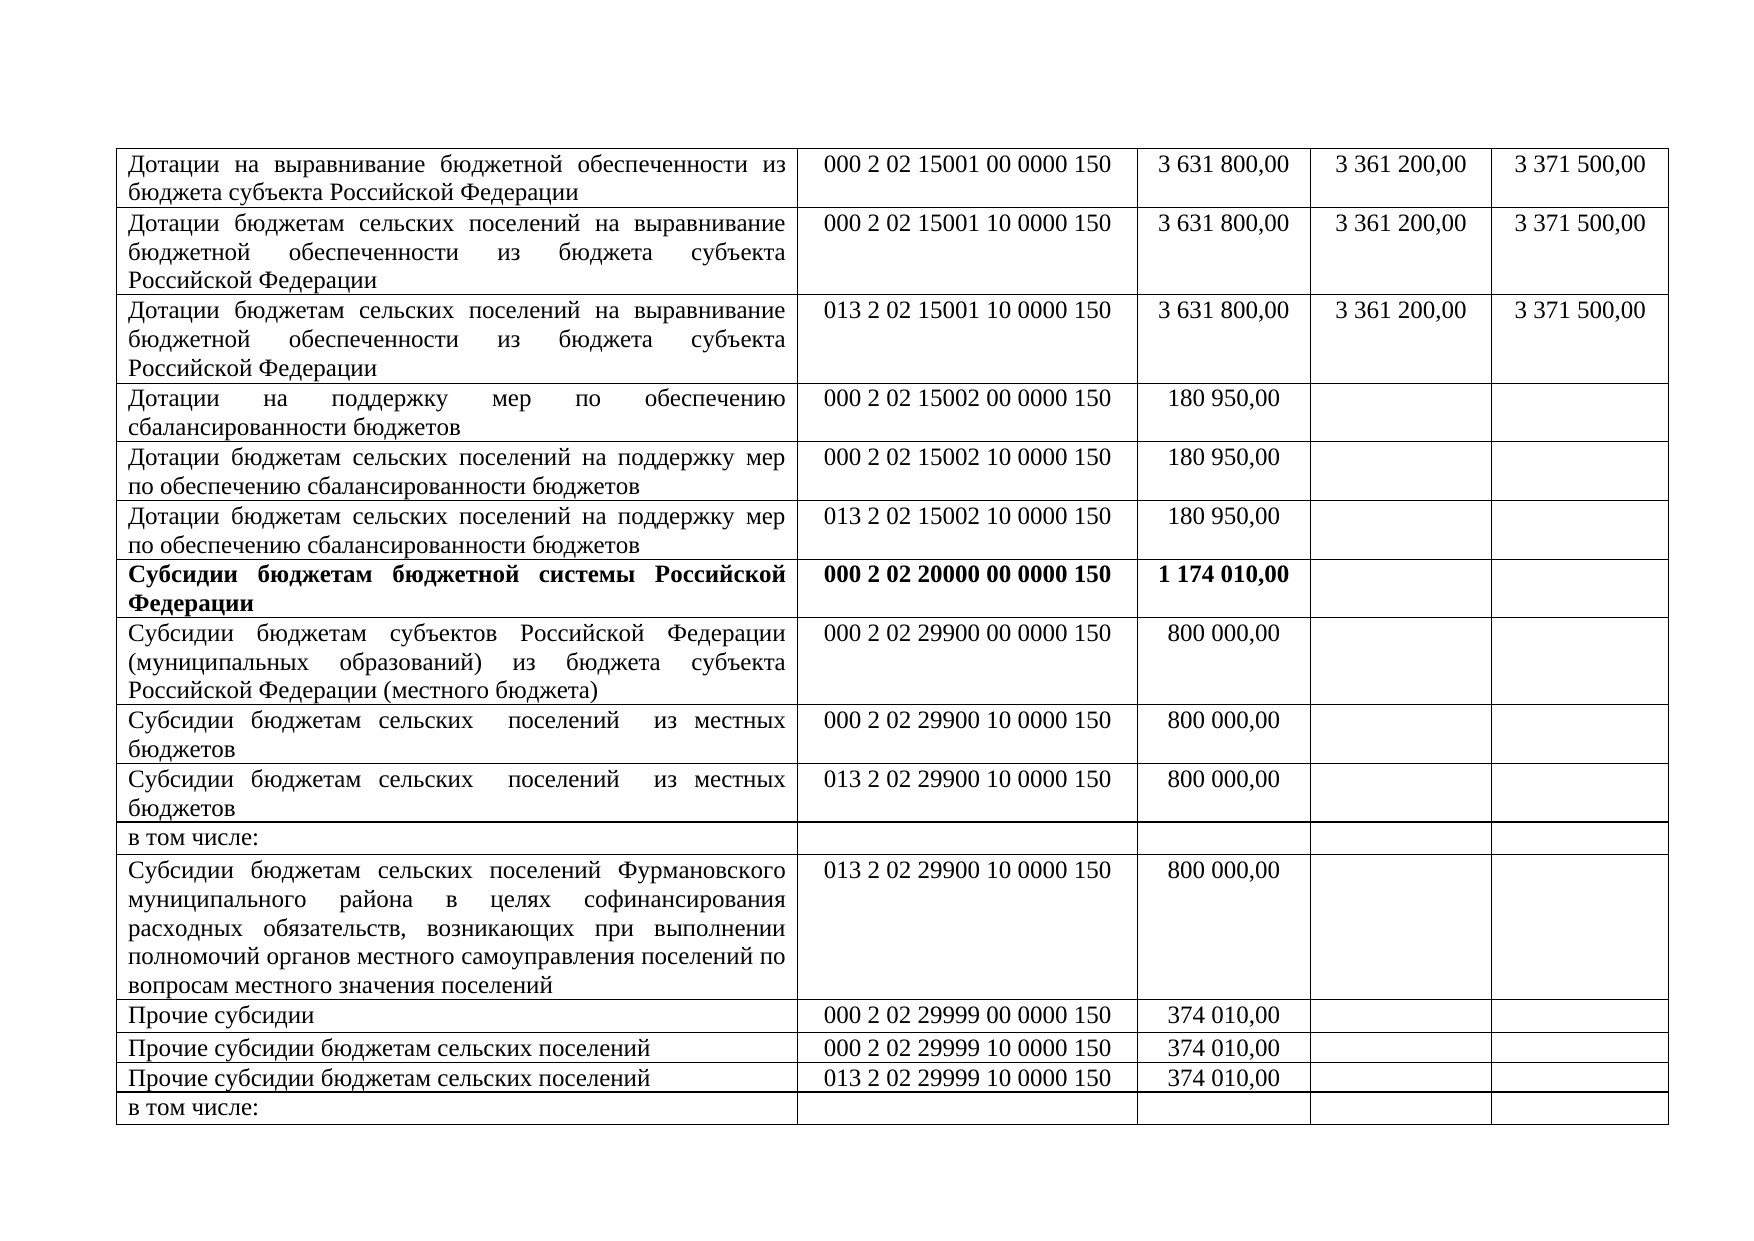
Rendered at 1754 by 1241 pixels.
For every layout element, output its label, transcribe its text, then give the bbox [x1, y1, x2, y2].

table_cell 000 2 02 29900 10 0000 150 [798, 705, 1137, 763]
table_cell [1311, 823, 1491, 854]
table_cell 000 2 02 15002 00 0000 150 [798, 384, 1137, 441]
table_cell в том числе: [117, 823, 797, 854]
table_cell Дотации на поддержку мер по обеспечению сбалансированности бюджетов [117, 384, 797, 441]
table_cell 013 2 02 29900 10 0000 150 [798, 855, 1137, 999]
table_cell [1492, 1063, 1668, 1091]
table_cell Дотации бюджетам сельских поселений на поддержку мер по обеспечению сбалансированности бюджетов [117, 501, 797, 558]
table_cell [1311, 1000, 1491, 1032]
table_cell [1311, 442, 1491, 500]
table_cell 3 361 200,00 [1311, 208, 1491, 294]
table_cell 013 2 02 15002 10 0000 150 [798, 501, 1137, 558]
table_cell Субсидии бюджетам сельских поселений из местных бюджетов [117, 764, 797, 821]
table_cell Прочие субсидии бюджетам сельских поселений [117, 1033, 797, 1062]
table_cell [1311, 1033, 1491, 1062]
table_cell 374 010,00 [1138, 1033, 1310, 1062]
table_cell [1311, 560, 1491, 617]
table_cell Дотации бюджетам сельских поселений на выравнивание бюджетной обеспеченности из бюджета субъекта Российской Федерации [117, 208, 797, 294]
table_cell 800 000,00 [1138, 764, 1310, 821]
table_cell [1492, 1033, 1668, 1062]
table_cell [1492, 618, 1668, 704]
table_cell Субсидии бюджетам бюджетной системы Российской Федерации [117, 560, 797, 617]
table_cell Субсидии бюджетам субъектов Российской Федерации (муниципальных образований) из бюджета субъекта Российской Федерации (местного бюджета) [117, 618, 797, 704]
table_cell [798, 823, 1137, 854]
table_cell 180 950,00 [1138, 442, 1310, 500]
table_cell 374 010,00 [1138, 1000, 1310, 1032]
table_cell [1311, 1093, 1491, 1124]
table_cell [1492, 823, 1668, 854]
table_cell [1492, 442, 1668, 500]
table_cell [1492, 764, 1668, 821]
table_cell 800 000,00 [1138, 855, 1310, 999]
table_cell 000 2 02 29900 00 0000 150 [798, 618, 1137, 704]
table_cell Субсидии бюджетам сельских поселений Фурмановского муниципального района в целях софинансирования расходных обязательств, возникающих при выполнении полномочий органов местного самоуправления поселений по вопросам местного значения поселений [117, 855, 797, 999]
table_cell 000 2 02 15001 00 0000 150 [798, 149, 1137, 207]
table_cell [1311, 705, 1491, 763]
table_cell 013 2 02 15001 10 0000 150 [798, 295, 1137, 382]
table_cell [1311, 384, 1491, 441]
table_cell 374 010,00 [1138, 1063, 1310, 1091]
table_cell 800 000,00 [1138, 618, 1310, 704]
table_cell Дотации бюджетам сельских поселений на выравнивание бюджетной обеспеченности из бюджета субъекта Российской Федерации [117, 295, 797, 382]
table_cell 000 2 02 29999 00 0000 150 [798, 1000, 1137, 1032]
table_cell 800 000,00 [1138, 705, 1310, 763]
table_cell [1311, 501, 1491, 558]
table_cell 180 950,00 [1138, 501, 1310, 558]
table_cell Дотации бюджетам сельских поселений на поддержку мер по обеспечению сбалансированности бюджетов [117, 442, 797, 500]
table_cell [1138, 1093, 1310, 1124]
table_cell 3 371 500,00 [1492, 149, 1668, 207]
table_cell 3 371 500,00 [1492, 295, 1668, 382]
table_cell Прочие субсидии [117, 1000, 797, 1032]
table_cell Прочие субсидии бюджетам сельских поселений [117, 1063, 797, 1091]
table_cell 013 2 02 29999 10 0000 150 [798, 1063, 1137, 1091]
table_cell 000 2 02 15001 10 0000 150 [798, 208, 1137, 294]
table_cell [1311, 855, 1491, 999]
table_cell 013 2 02 29900 10 0000 150 [798, 764, 1137, 821]
table_cell 3 631 800,00 [1138, 149, 1310, 207]
table_cell 180 950,00 [1138, 384, 1310, 441]
table_cell [1492, 384, 1668, 441]
table_cell 000 2 02 29999 10 0000 150 [798, 1033, 1137, 1062]
table_cell 3 631 800,00 [1138, 208, 1310, 294]
table_cell в том числе: [117, 1093, 797, 1124]
table_cell 000 2 02 15002 10 0000 150 [798, 442, 1137, 500]
table_cell [1492, 501, 1668, 558]
table_cell 000 2 02 20000 00 0000 150 [798, 560, 1137, 617]
table_cell 3 371 500,00 [1492, 208, 1668, 294]
table_cell [1492, 560, 1668, 617]
table_cell [1492, 705, 1668, 763]
table_cell [1492, 1000, 1668, 1032]
table_cell 3 631 800,00 [1138, 295, 1310, 382]
table_cell Субсидии бюджетам сельских поселений из местных бюджетов [117, 705, 797, 763]
table_cell [1311, 764, 1491, 821]
table_cell [798, 1093, 1137, 1124]
table_cell [1311, 1063, 1491, 1091]
table_cell [1138, 823, 1310, 854]
table_cell Дотации на выравнивание бюджетной обеспеченности из бюджета субъекта Российской Федерации [117, 149, 797, 207]
table_cell 3 361 200,00 [1311, 149, 1491, 207]
table_cell [1311, 618, 1491, 704]
table_cell 3 361 200,00 [1311, 295, 1491, 382]
table_cell [1492, 1093, 1668, 1124]
table_cell [1492, 855, 1668, 999]
table_cell 1 174 010,00 [1138, 560, 1310, 617]
